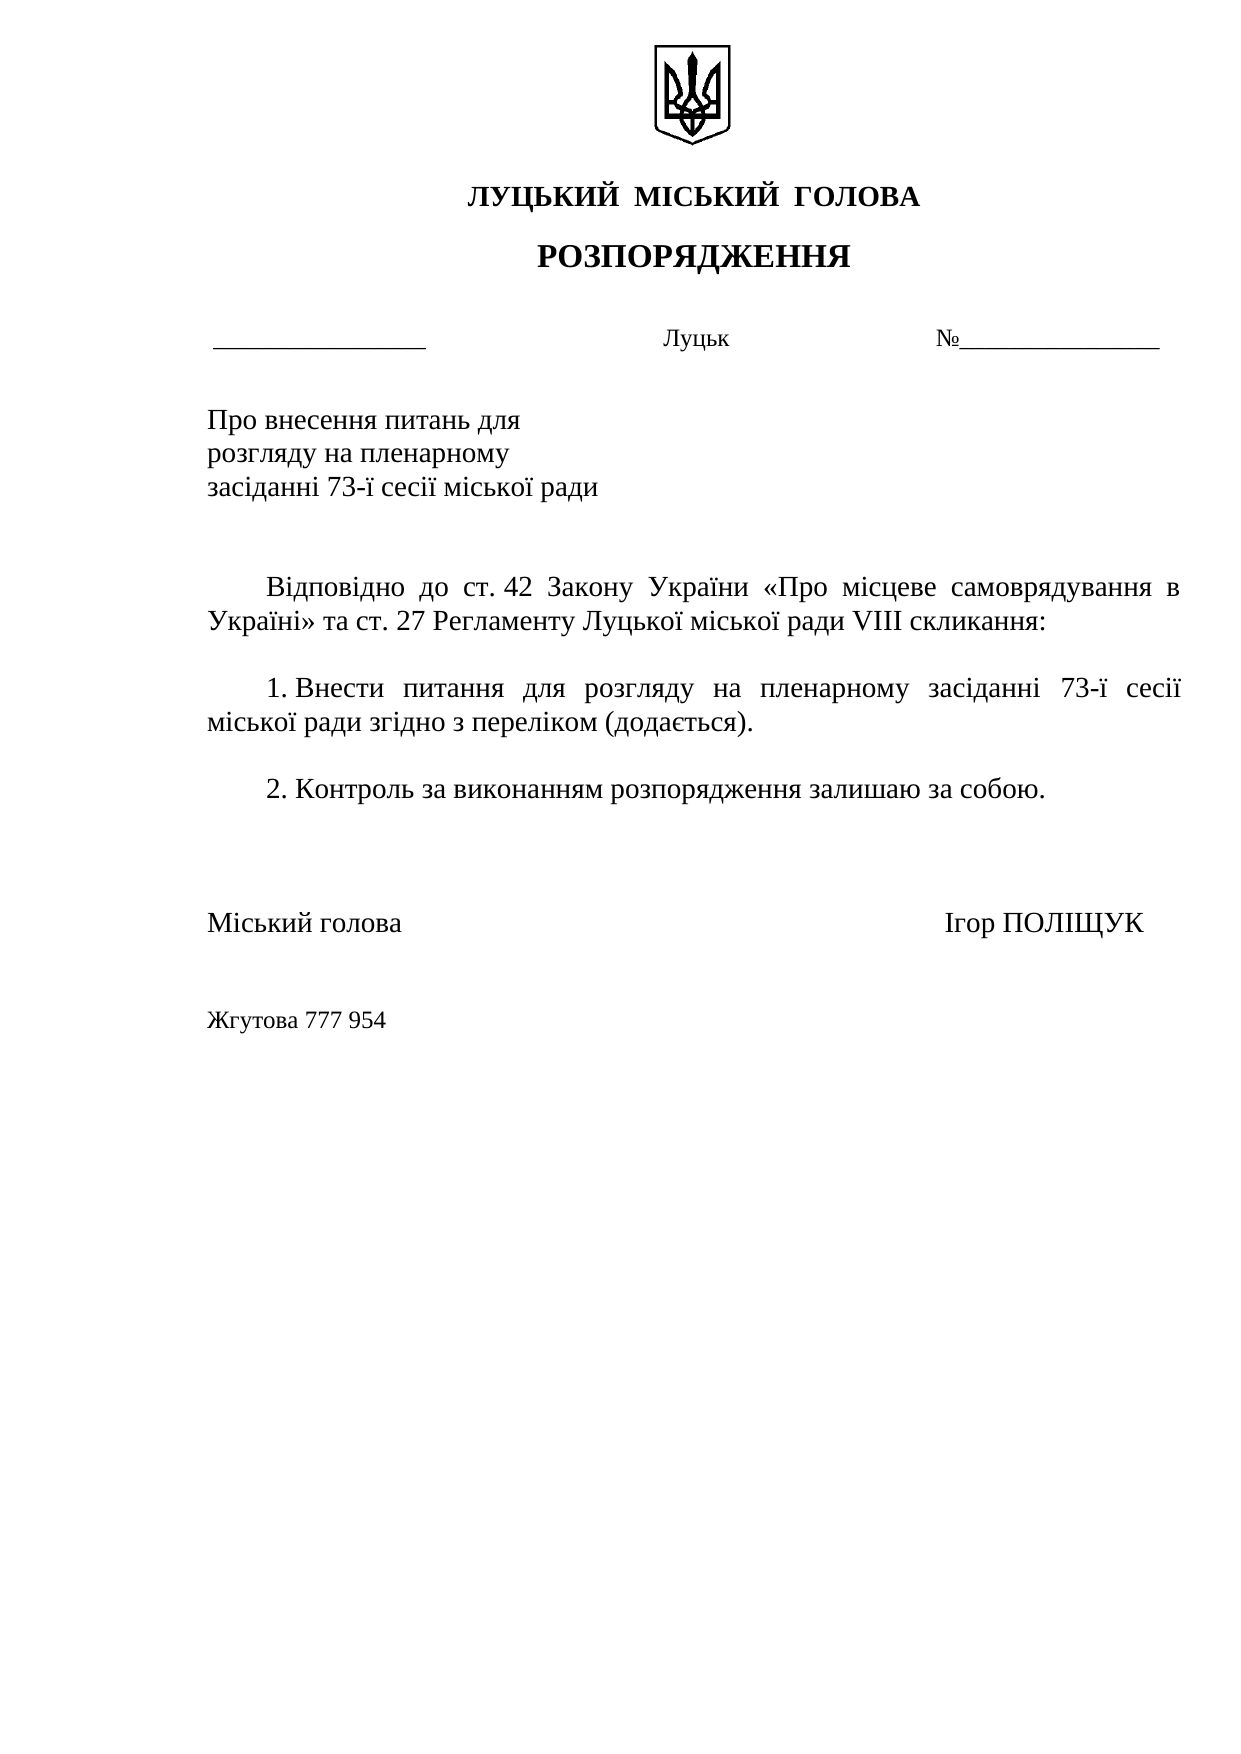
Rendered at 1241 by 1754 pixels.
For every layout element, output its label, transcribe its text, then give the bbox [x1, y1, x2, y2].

text 2. Контроль за виконанням розпорядження залишаю за собою. [207, 771, 1181, 804]
text засіданні 73-ї сесії міської ради [207, 469, 1181, 502]
text _________________ Луцьк №________________ [207, 323, 1181, 351]
subtitle ЛУЦЬКИЙ МІСЬКИЙ ГОЛОВА [207, 179, 1181, 212]
picture [631, 40, 751, 164]
text Про внесення питань для [207, 402, 1181, 435]
text розгляду на пленарному [207, 435, 1181, 469]
text Міський голова Ігор ПОЛІЩУК [207, 905, 1181, 938]
text Відповідно до ст. 42 Закону України «Про місцеве самоврядування в Україні» та ст. 27 Регламенту Луцької міської ради VIIІ скликання: [207, 569, 1181, 637]
text 1. Внести питання для розгляду на пленарному засіданні 73-ї сесії міської ради згідно з переліком (додається). [207, 670, 1181, 737]
text РОЗПОРЯДЖЕННЯ [207, 236, 1181, 275]
text Жгутова 777 954 [207, 1006, 1181, 1034]
